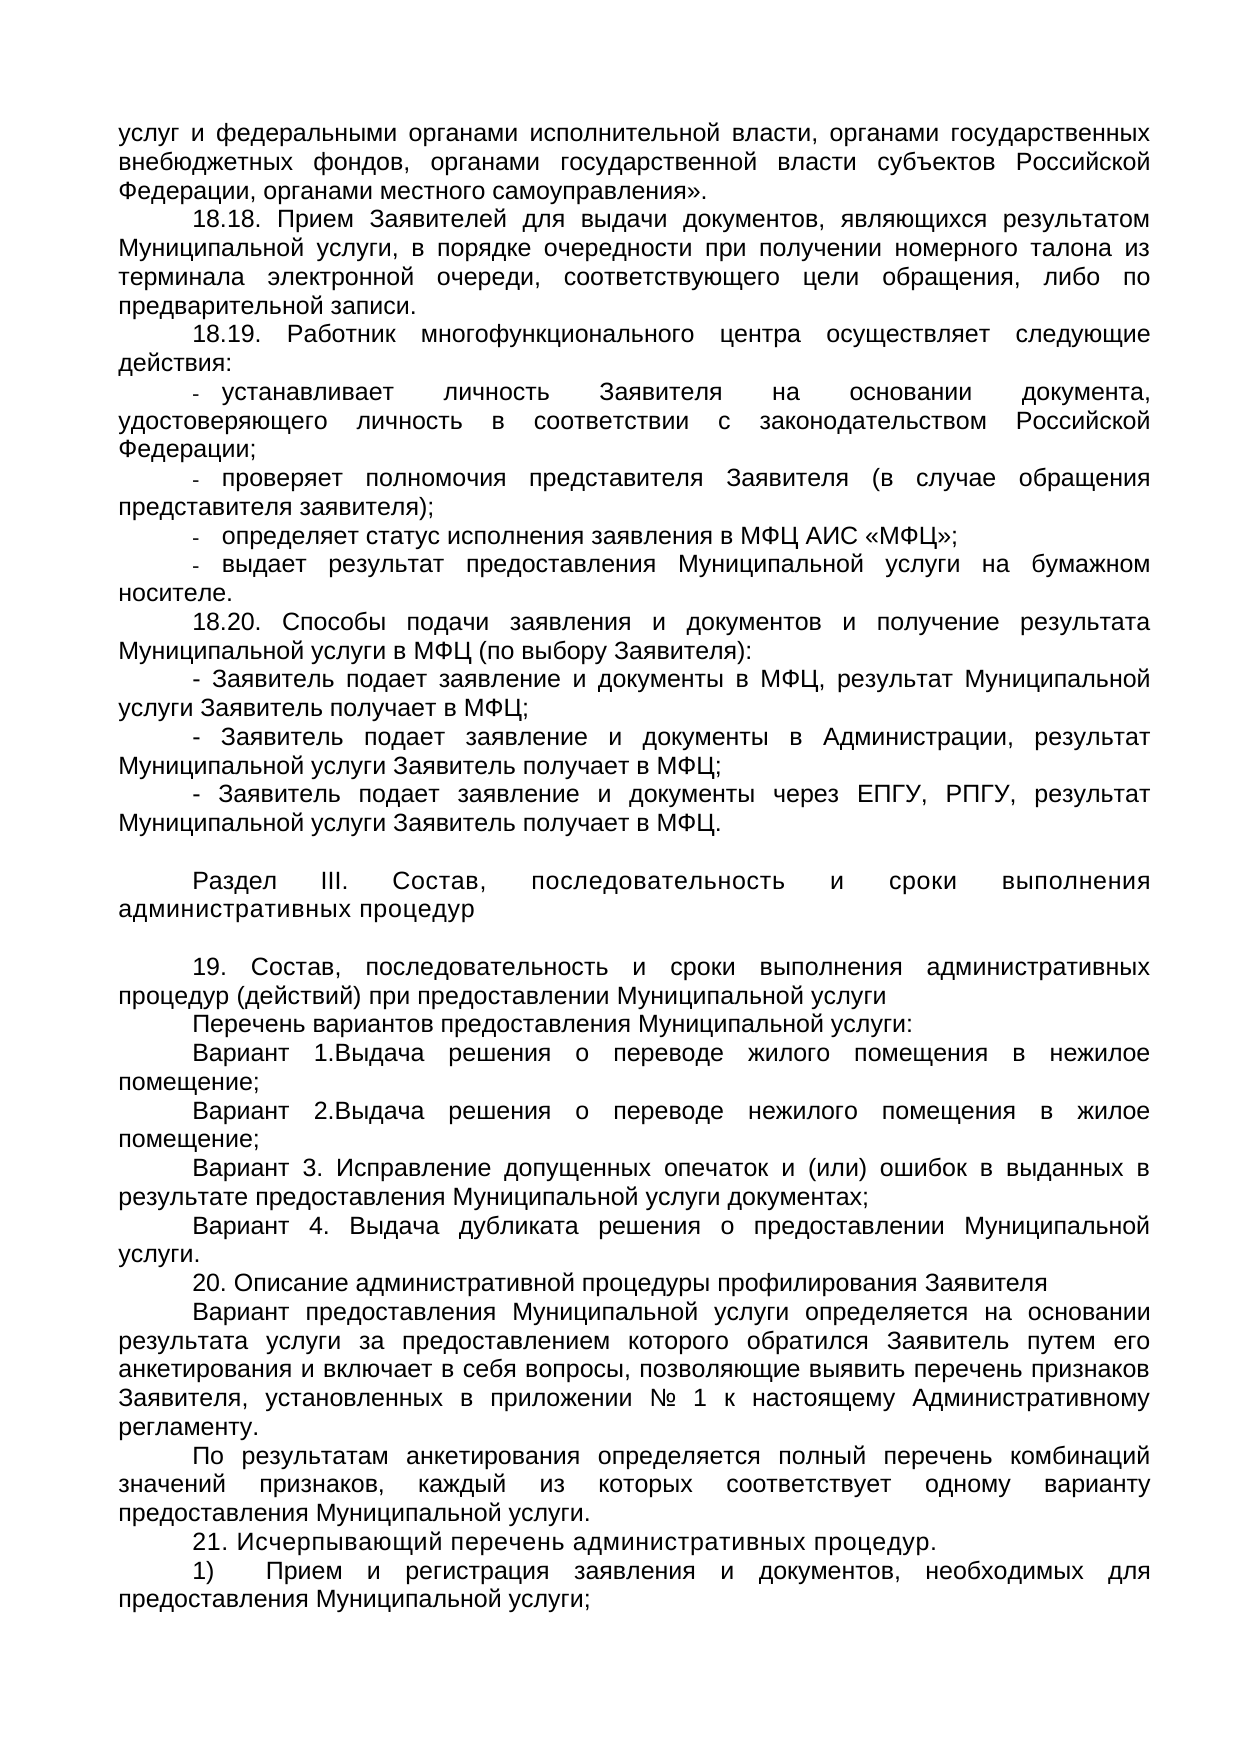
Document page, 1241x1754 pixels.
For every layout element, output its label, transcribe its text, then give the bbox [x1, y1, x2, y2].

text Вариант 1.Выдача решения о переводе жилого помещения в нежилое помещение; [118, 1038, 1152, 1096]
text Перечень вариантов предоставления Муниципальной услуги: [118, 1009, 1152, 1038]
text 18.19. Работник многофункционального центра осуществляет следующие действия: [118, 319, 1152, 377]
text 18.18. Прием Заявителей для выдачи документов, являющихся результатом Муниципальной услуги, в порядке очередности при получении номерного талона из терминала электронной очереди, соответствующего цели обращения, либо по предварительной записи. [118, 204, 1152, 319]
text - Заявитель подает заявление и документы в Администрации, результат Муниципальной услуги Заявитель получает в МФЦ; [118, 722, 1152, 779]
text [118, 118, 1152, 204]
list Прием и регистрация заявления и документов, необходимых для предоставления Муниципальной услуги; [118, 1556, 1152, 1613]
list устанавливает личность Заявителя на основании документа, удостоверяющего личность в соответствии с законодательством Российской Федерации; [118, 377, 1152, 463]
text Вариант 4. Выдача дубликата решения о предоставлении Муниципальной услуги. [118, 1211, 1152, 1268]
text 18.20. Способы подачи заявления и документов и получение результата Муниципальной услуги в МФЦ (по выбору Заявителя): [118, 607, 1152, 664]
text - Заявитель подает заявление и документы в МФЦ, результат Муниципальной услуги Заявитель получает в МФЦ; [118, 664, 1152, 722]
text Вариант 2.Выдача решения о переводе нежилого помещения в жилое помещение; [118, 1096, 1152, 1153]
list определяет статус исполнения заявления в МФЦ АИС «МФЦ»; [118, 521, 1152, 549]
text 20. Описание административной процедуры профилирования Заявителя [118, 1268, 1152, 1297]
list выдает результат предоставления Муниципальной услуги на бумажном носителе. [118, 549, 1152, 607]
text 19. Состав, последовательность и сроки выполнения административных процедур (действий) при предоставлении Муниципальной услуги [118, 952, 1152, 1009]
text Вариант предоставления Муниципальной услуги определяется на основании результата услуги за предоставлением которого обратился Заявитель путем его анкетирования и включает в себя вопросы, позволяющие выявить перечень признаков Заявителя, установленных в приложении № 1 к настоящему Административному регламенту. [118, 1297, 1152, 1441]
text Раздел III. Состав, последовательность и сроки выполнения административных процедур [118, 866, 1152, 923]
list проверяет полномочия представителя Заявителя (в случае обращения представителя заявителя); [118, 463, 1152, 521]
text Вариант 3. Исправление допущенных опечаток и (или) ошибок в выданных в результате предоставления Муниципальной услуги документах; [118, 1153, 1152, 1211]
text - Заявитель подает заявление и документы через ЕПГУ, РПГУ, результат Муниципальной услуги Заявитель получает в МФЦ. [118, 779, 1152, 837]
text 21. Исчерпывающий перечень административных процедур. [118, 1527, 1152, 1556]
text По результатам анкетирования определяется полный перечень комбинаций значений признаков, каждый из которых соответствует одному варианту предоставления Муниципальной услуги. [118, 1441, 1152, 1527]
